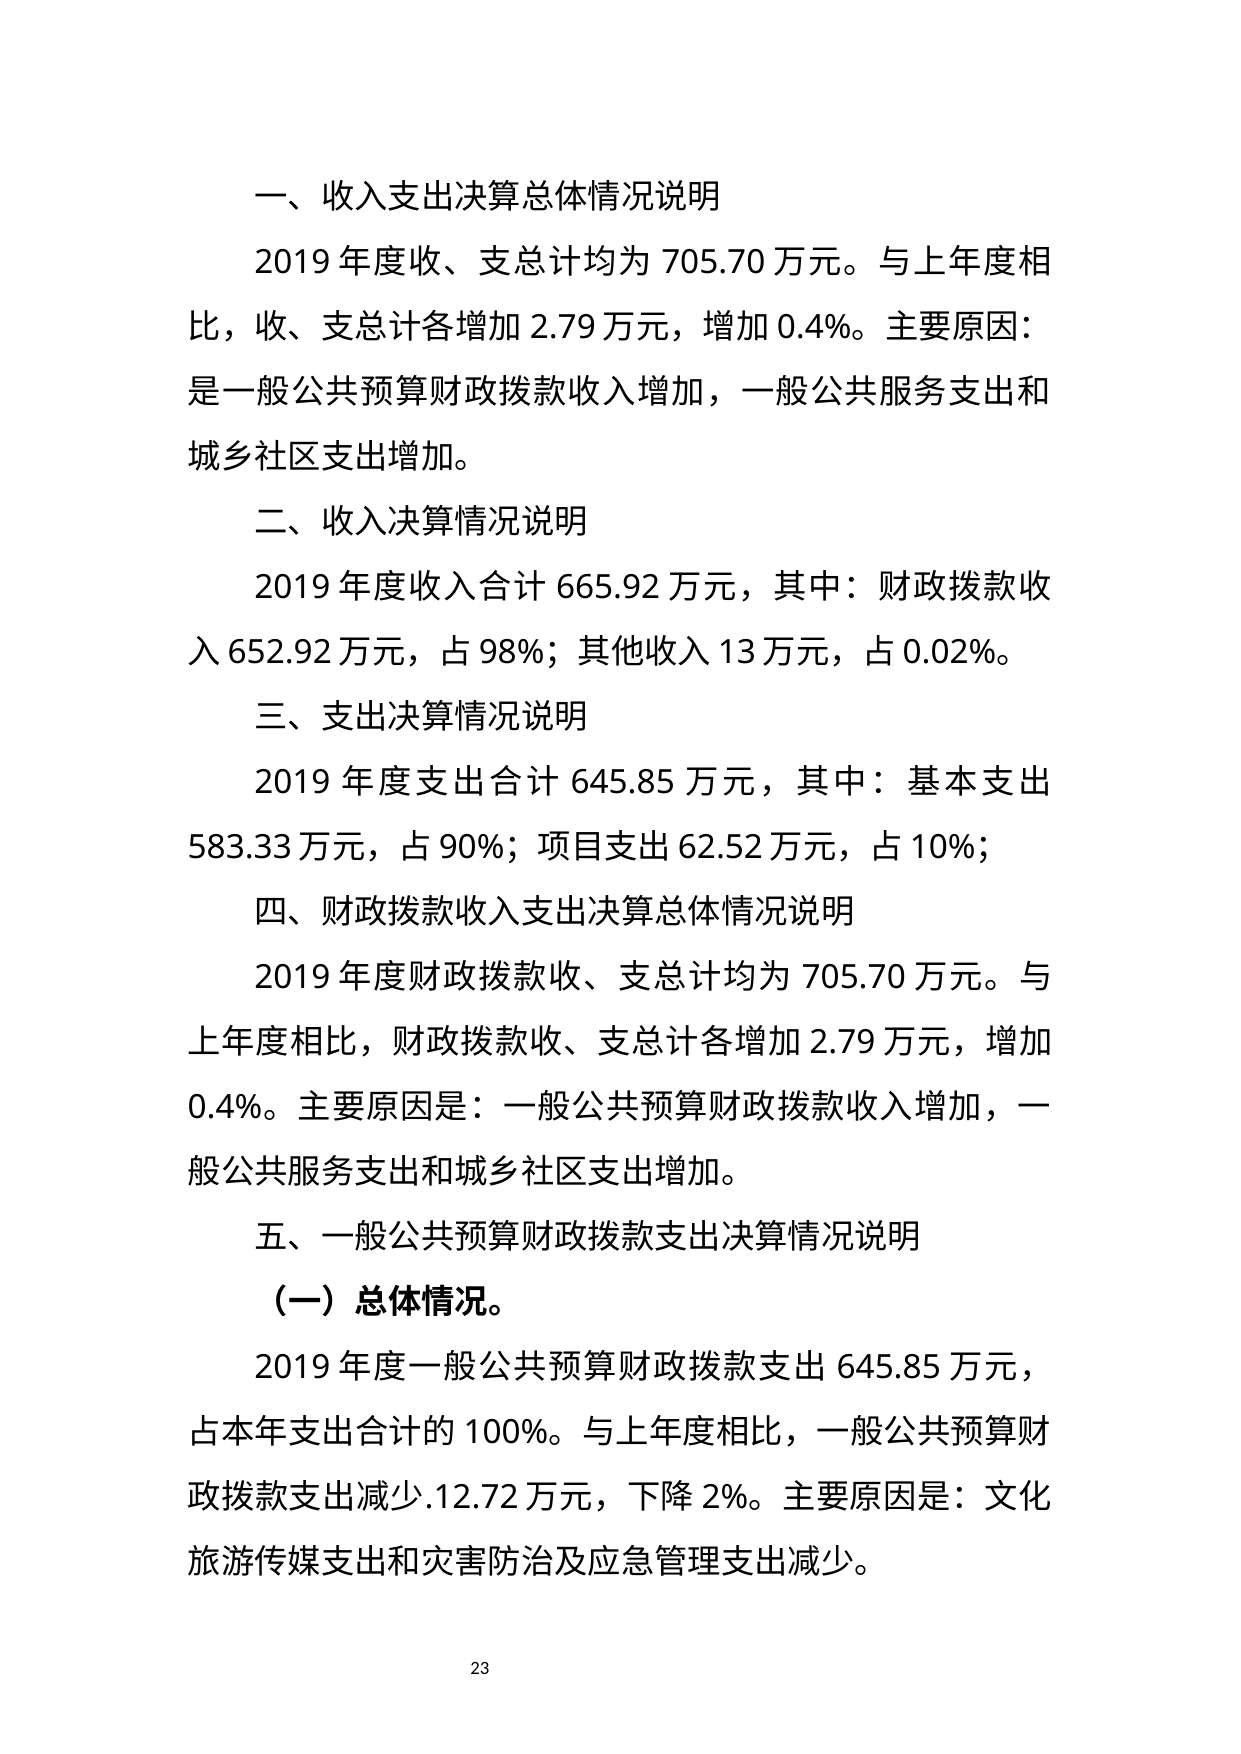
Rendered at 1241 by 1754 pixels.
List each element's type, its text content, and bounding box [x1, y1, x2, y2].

text 五、一般公共预算财政拨款支出决算情况说明 [187, 1202, 1053, 1267]
text 2019年度财政拨款收、支总计均为705.70万元。与上年度相比，财政拨款收、支总计各增加2.79万元，增加0.4%。主要原因是：一般公共预算财政拨款收入增加，一般公共服务支出和城乡社区支出增加。 [187, 942, 1053, 1202]
text 二、收入决算情况说明 [187, 487, 1053, 552]
text 2019年度收入合计665.92万元，其中：财政拨款收入652.92万元，占98%；其他收入13万元，占0.02%。 [187, 552, 1053, 682]
text 三、支出决算情况说明 [187, 682, 1053, 747]
text 2019年度支出合计645.85万元，其中：基本支出583.33万元，占90%；项目支出62.52万元，占10%； [187, 747, 1053, 877]
text 四、财政拨款收入支出决算总体情况说明 [187, 877, 1053, 942]
text 2019年度收、支总计均为705.70万元。与上年度相比，收、支总计各增加2.79万元，增加0.4%。主要原因：是一般公共预算财政拨款收入增加，一般公共服务支出和城乡社区支出增加。 [187, 227, 1053, 487]
text （一）总体情况。 [187, 1267, 1053, 1332]
text 2019年度一般公共预算财政拨款支出645.85万元，占本年支出合计的100%。与上年度相比，一般公共预算财政拨款支出减少.12.72万元，下降2%。主要原因是：文化旅游传媒支出和灾害防治及应急管理支出减少。 [187, 1332, 1053, 1592]
text 一、收入支出决算总体情况说明 [187, 162, 1053, 227]
